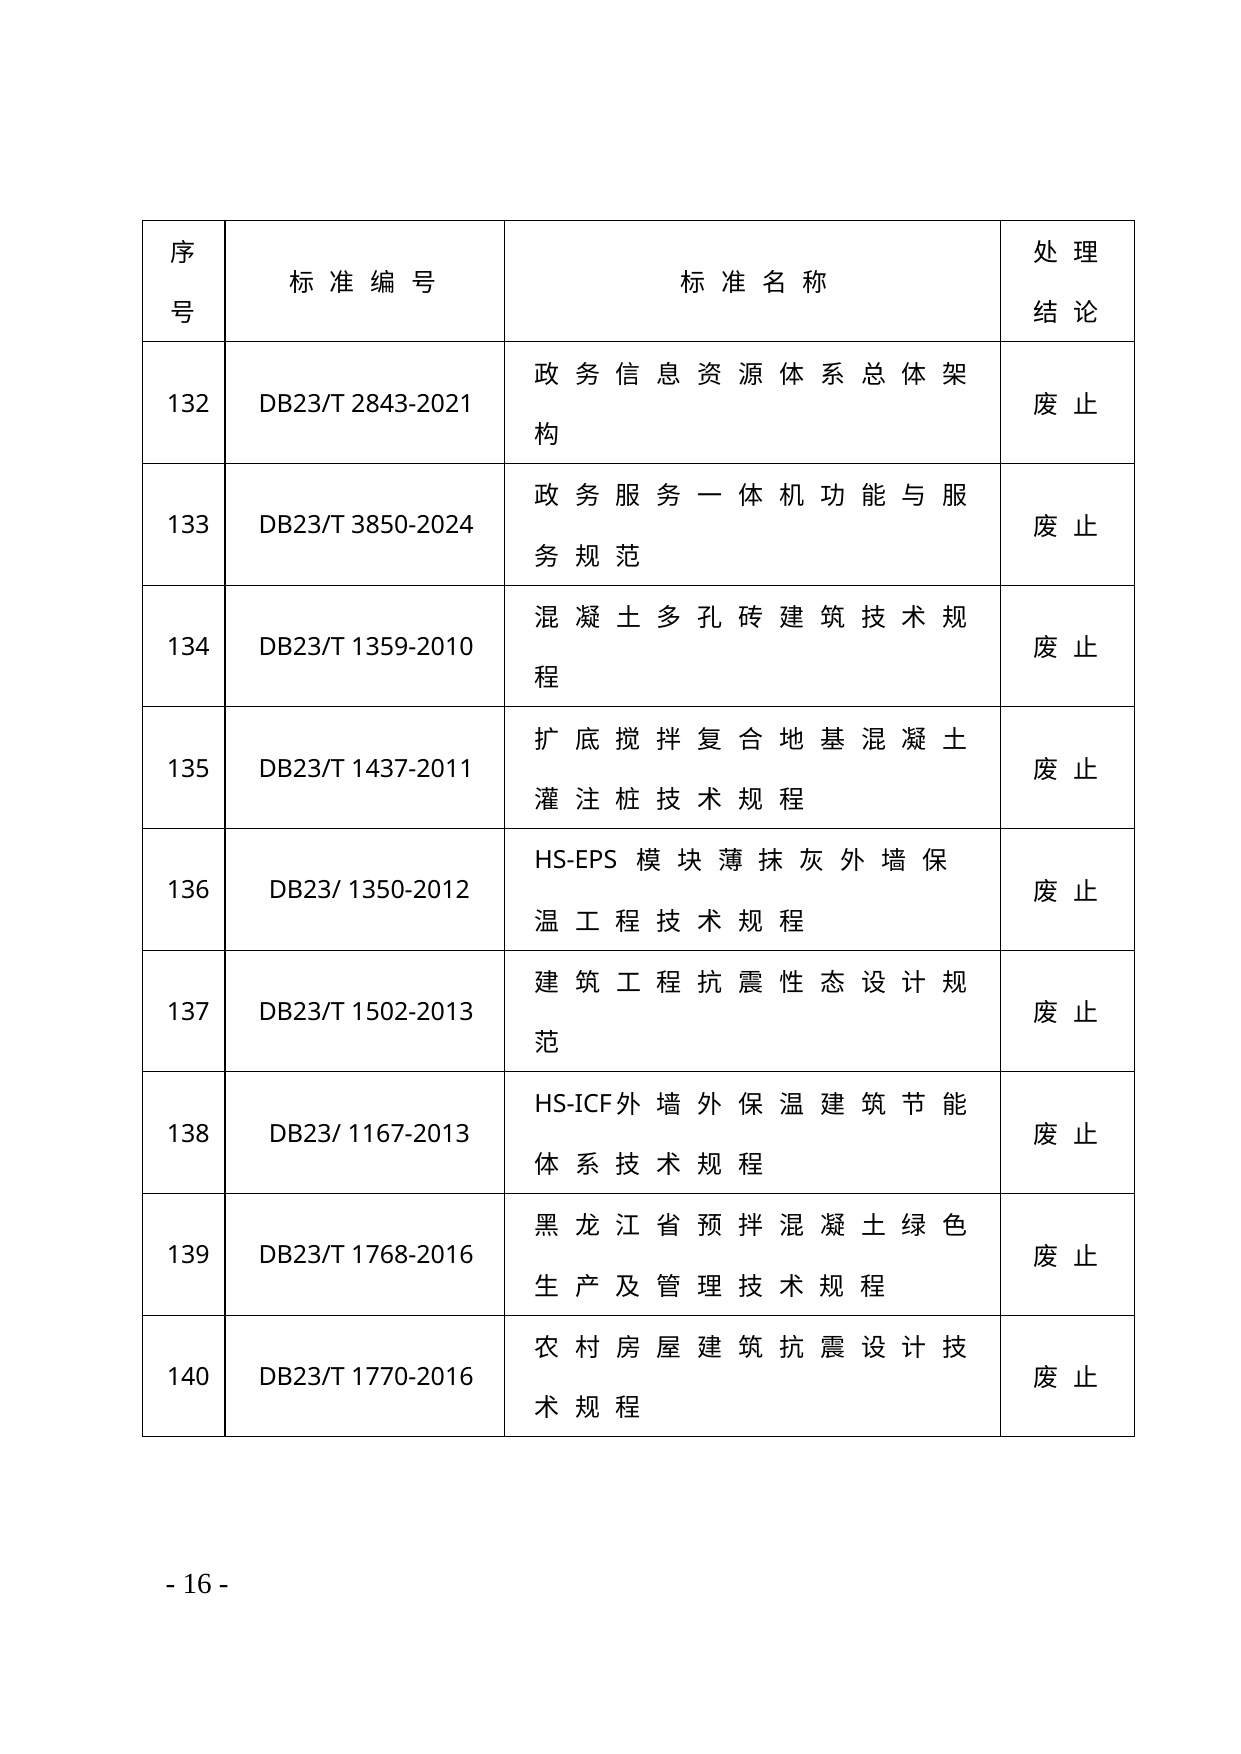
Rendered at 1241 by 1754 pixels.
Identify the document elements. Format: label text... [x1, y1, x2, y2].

table_cell 废止 [1001, 707, 1134, 828]
table_cell 废止 [1001, 586, 1134, 706]
table_cell DB23/T 1502-2013 [226, 951, 504, 1071]
table_cell 扩底搅拌复合地基混凝土灌注桩技术规程 [505, 707, 1000, 828]
table_header 标准名称 [505, 221, 1000, 341]
table_cell 139 [143, 1194, 224, 1314]
table_cell 政务服务一体机功能与服务规范 [505, 464, 1000, 584]
table_cell 废止 [1001, 829, 1134, 949]
table_cell 废止 [1001, 1072, 1134, 1193]
table_cell 农村房屋建筑抗震设计技术规程 [505, 1316, 1000, 1436]
table_cell 134 [143, 586, 224, 706]
table_cell DB23/T 1770-2016 [226, 1316, 504, 1436]
table_cell DB23/T 3850-2024 [226, 464, 504, 584]
table_cell HS-ICF外墙外保温建筑节能体系技术规程 [505, 1072, 1000, 1193]
table_cell 132 [143, 342, 224, 463]
table_cell DB23/T 1359-2010 [226, 586, 504, 706]
table_cell 废止 [1001, 1316, 1134, 1436]
table_cell 废止 [1001, 1194, 1134, 1314]
table_header 处理结论 [1001, 221, 1134, 341]
table_cell DB23/ 1167-2013 [226, 1072, 504, 1193]
table_cell HS-EPS模块薄抹灰外墙保温工程技术规程 [505, 829, 1000, 949]
table_cell DB23/T 1437-2011 [226, 707, 504, 828]
table_cell 废止 [1001, 342, 1134, 463]
table_cell 137 [143, 951, 224, 1071]
table_cell 133 [143, 464, 224, 584]
table_cell 废止 [1001, 464, 1134, 584]
table_cell 建筑工程抗震性态设计规范 [505, 951, 1000, 1071]
table_cell 政务信息资源体系总体架构 [505, 342, 1000, 463]
table_cell DB23/T 2843-2021 [226, 342, 504, 463]
table_cell DB23/T 1768-2016 [226, 1194, 504, 1314]
table_cell 135 [143, 707, 224, 828]
table_cell 138 [143, 1072, 224, 1193]
table_header 标准编号 [226, 221, 504, 341]
table_cell 136 [143, 829, 224, 949]
table_cell 黑龙江省预拌混凝土绿色生产及管理技术规程 [505, 1194, 1000, 1314]
table_cell 混凝土多孔砖建筑技术规程 [505, 586, 1000, 706]
table_header 序号 [143, 221, 224, 341]
table_cell 废止 [1001, 951, 1134, 1071]
table_cell DB23/ 1350-2012 [226, 829, 504, 949]
table_cell 140 [143, 1316, 224, 1436]
